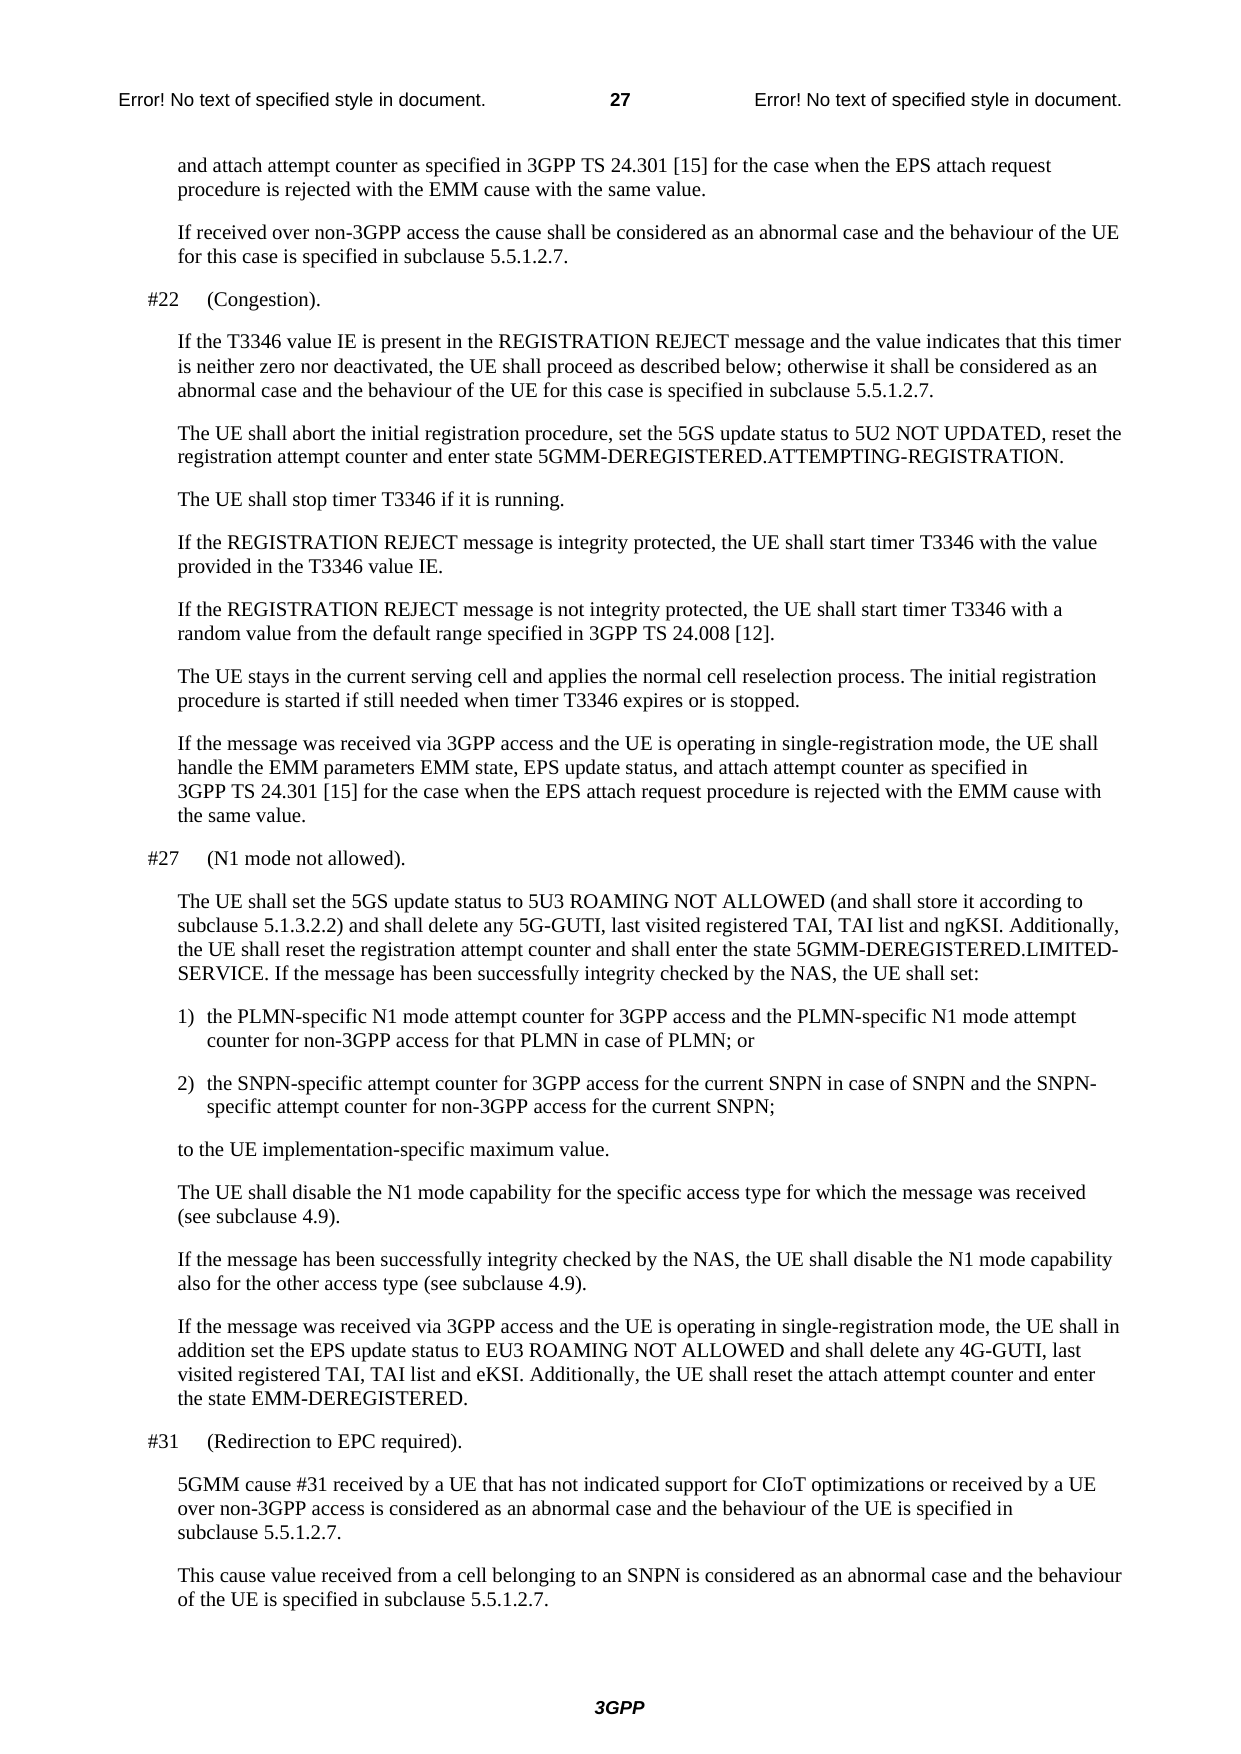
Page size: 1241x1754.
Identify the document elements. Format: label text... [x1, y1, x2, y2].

text #27 (N1 mode not allowed). [148, 846, 1122, 870]
text If the REGISTRATION REJECT message is not integrity protected, the UE shall start timer T3346 with a random value from the default range specified in 3GPP TS 24.008 [12]. [148, 597, 1122, 645]
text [148, 153, 1122, 201]
text If received over non-3GPP access the cause shall be considered as an abnormal case and the behaviour of the UE for this case is specified in subclause 5.5.1.2.7. [148, 220, 1122, 268]
text If the message has been successfully integrity checked by the NAS, the UE shall disable the N1 mode capability also for the other access type (see subclause 4.9). [148, 1247, 1122, 1295]
text The UE shall disable the N1 mode capability for the specific access type for which the message was received (see subclause 4.9). [148, 1180, 1122, 1228]
text This cause value received from a cell belonging to an SNPN is considered as an abnormal case and the behaviour of the UE is specified in subclause 5.5.1.2.7. [148, 1563, 1122, 1611]
text #31 (Redirection to EPC required). [148, 1429, 1122, 1453]
text The UE shall stop timer T3346 if it is running. [148, 487, 1122, 511]
text If the T3346 value IE is present in the REGISTRATION REJECT message and the value indicates that this timer is neither zero nor deactivated, the UE shall proceed as described below; otherwise it shall be considered as an abnormal case and the behaviour of the UE for this case is specified in subclause 5.5.1.2.7. [148, 329, 1122, 402]
text #22 (Congestion). [148, 287, 1122, 311]
text 1) the PLMN-specific N1 mode attempt counter for 3GPP access and the PLMN-specific N1 mode attempt counter for non-3GPP access for that PLMN in case of PLMN; or [177, 1003, 1122, 1052]
text If the REGISTRATION REJECT message is integrity protected, the UE shall start timer T3346 with the value provided in the T3346 value IE. [148, 530, 1122, 578]
text If the message was received via 3GPP access and the UE is operating in single-registration mode, the UE shall in addition set the EPS update status to EU3 ROAMING NOT ALLOWED and shall delete any 4G-GUTI, last visited registered TAI, TAI list and eKSI. Additionally, the UE shall reset the attach attempt counter and enter the state EMM-DEREGISTERED. [148, 1314, 1122, 1410]
text The UE shall set the 5GS update status to 5U3 ROAMING NOT ALLOWED (and shall store it according to subclause 5.1.3.2.2) and shall delete any 5G-GUTI, last visited registered TAI, TAI list and ngKSI. Additionally, the UE shall reset the registration attempt counter and shall enter the state 5GMM-DEREGISTERED.LIMITED-SERVICE. If the message has been successfully integrity checked by the NAS, the UE shall set: [148, 888, 1122, 985]
text The UE stays in the current serving cell and applies the normal cell reselection process. The initial registration procedure is started if still needed when timer T3346 expires or is stopped. [148, 664, 1122, 712]
text If the message was received via 3GPP access and the UE is operating in single-registration mode, the UE shall handle the EMM parameters EMM state, EPS update status, and attach attempt counter as specified in 3GPP TS 24.301 [15] for the case when the EPS attach request procedure is rejected with the EMM cause with the same value. [148, 731, 1122, 827]
text The UE shall abort the initial registration procedure, set the 5GS update status to 5U2 NOT UPDATED, reset the registration attempt counter and enter state 5GMM-DEREGISTERED.ATTEMPTING-REGISTRATION. [148, 420, 1122, 468]
text to the UE implementation-specific maximum value. [148, 1137, 1122, 1161]
text 2) the SNPN-specific attempt counter for 3GPP access for the current SNPN in case of SNPN and the SNPN-specific attempt counter for non-3GPP access for the current SNPN; [177, 1070, 1122, 1118]
text 5GMM cause #31 received by a UE that has not indicated support for CIoT optimizations or received by a UE over non-3GPP access is considered as an abnormal case and the behaviour of the UE is specified in subclause 5.5.1.2.7. [148, 1472, 1122, 1544]
